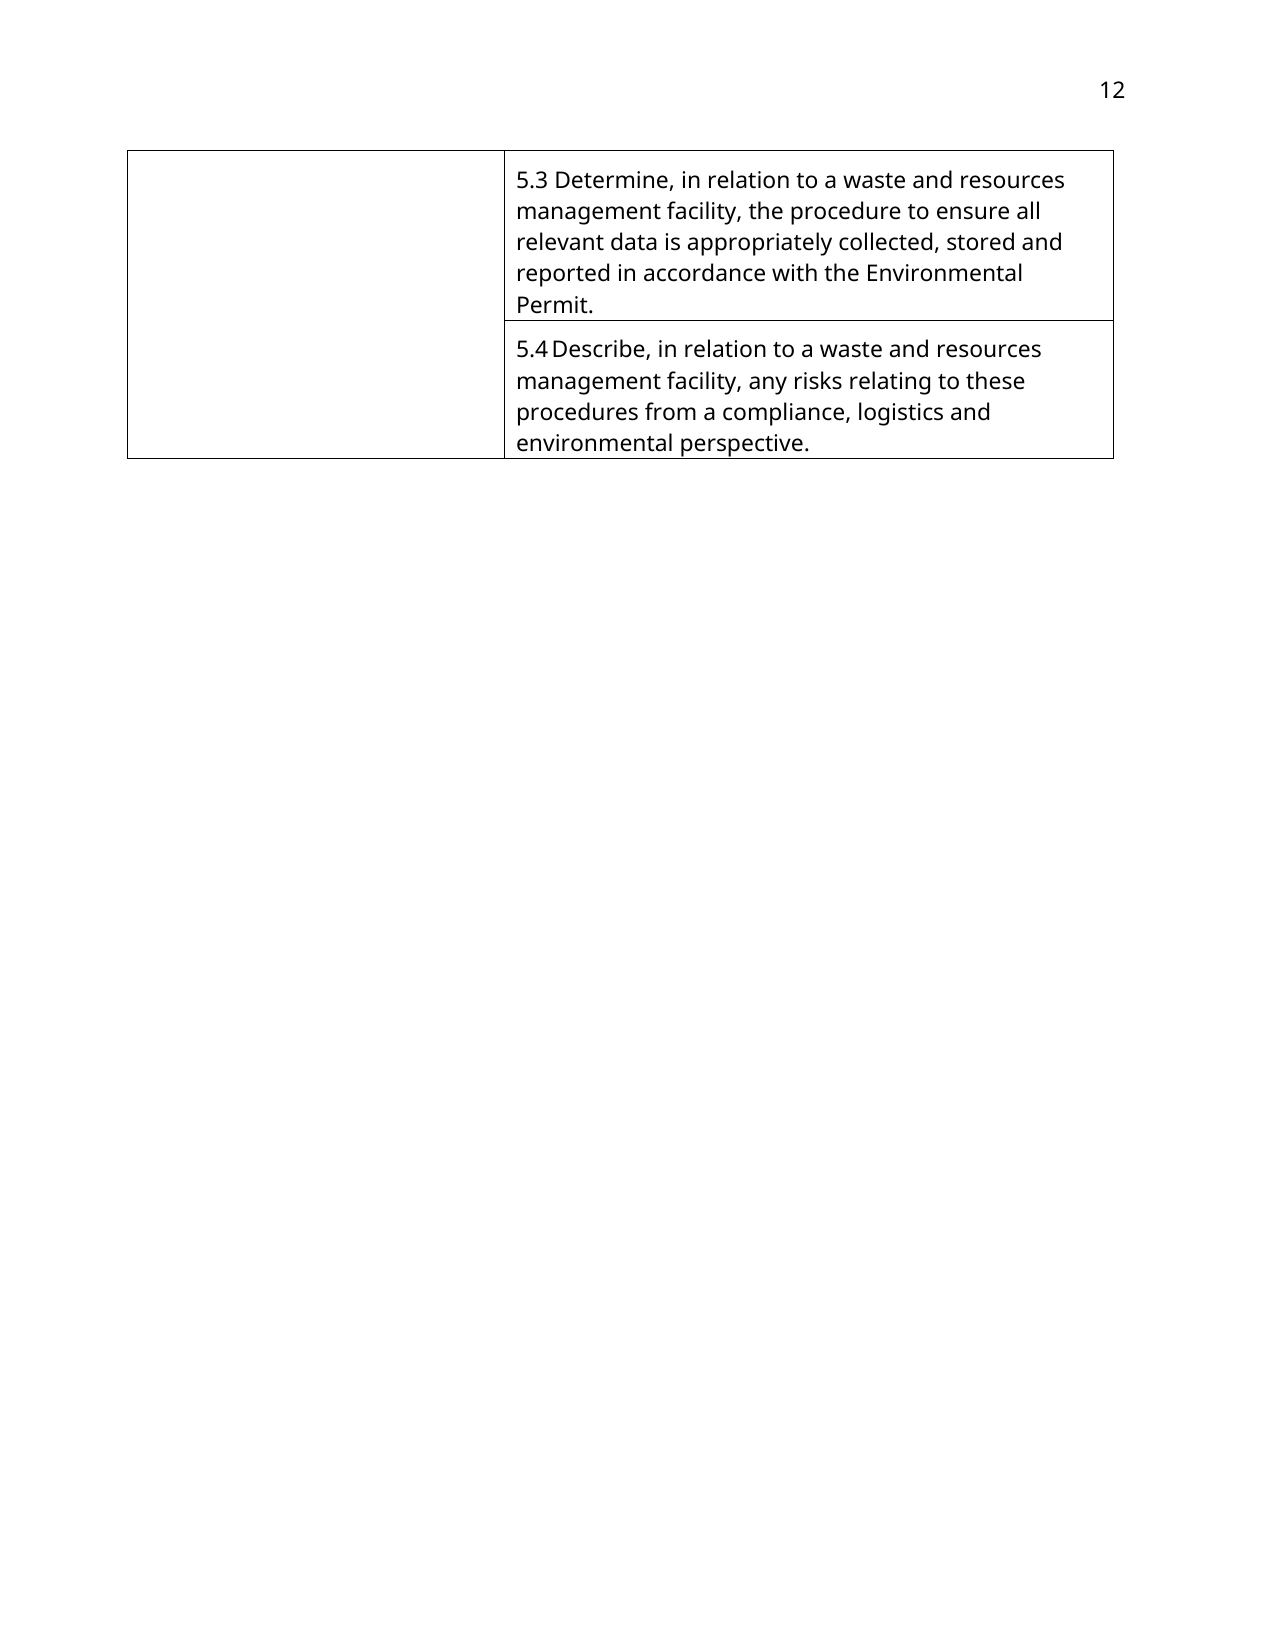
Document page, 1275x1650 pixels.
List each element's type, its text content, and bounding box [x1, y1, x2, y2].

table_cell 5.3 Determine, in relation to a waste and resources management facility, the procedure to ensure all relevant data is appropriately collected, stored and reported in accordance with the Environmental Permit. [505, 151, 1113, 320]
table_cell 5.4 Describe, in relation to a waste and resources management facility, any risks relating to these procedures from a compliance, logistics and environmental perspective. [505, 321, 1113, 458]
